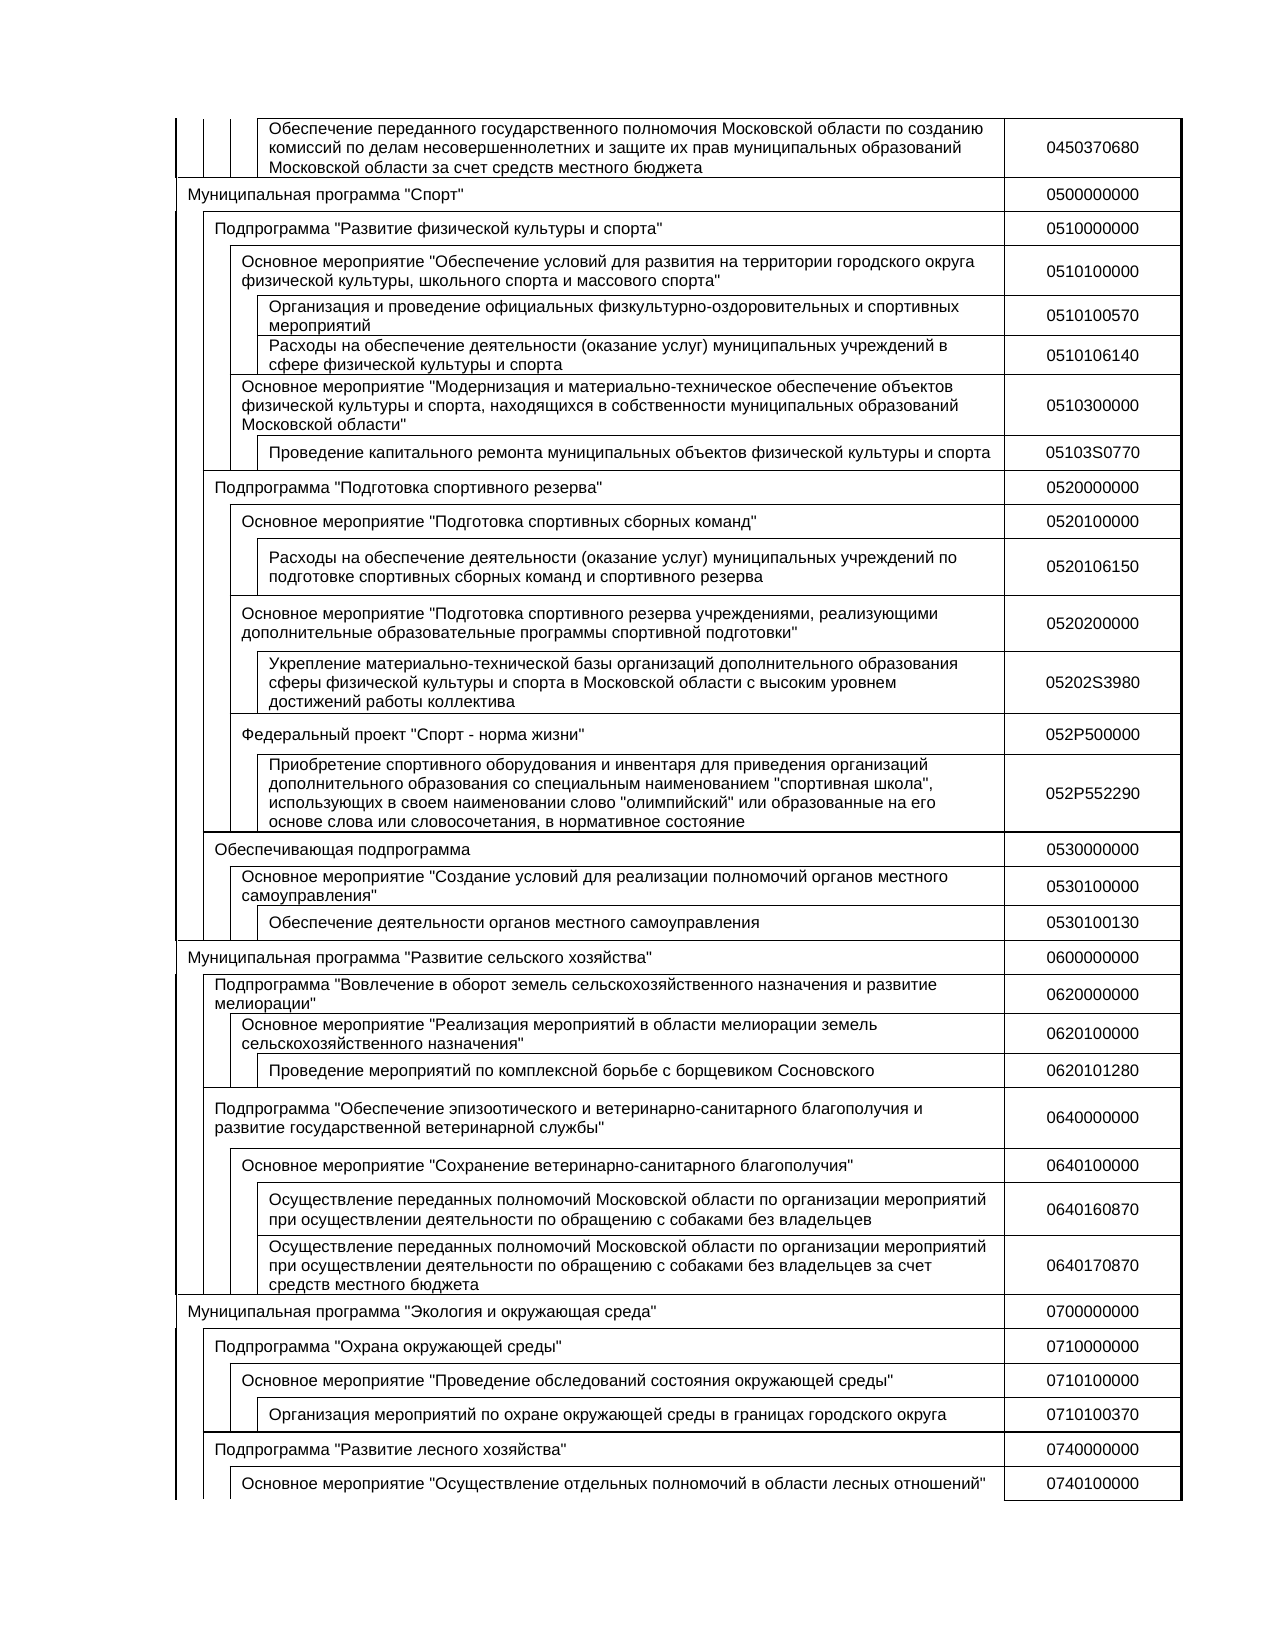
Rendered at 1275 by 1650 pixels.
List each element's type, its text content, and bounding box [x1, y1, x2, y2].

table_cell 0620100000 [1005, 1014, 1180, 1053]
table_cell Организация мероприятий по охране окружающей среды в границах городского округа [258, 1398, 1004, 1431]
table_cell [231, 538, 257, 594]
table_cell [177, 118, 203, 177]
table_cell [177, 595, 203, 651]
table_cell [204, 1235, 230, 1294]
table_cell Основное мероприятие "Модернизация и материально-техническое обеспечение объектов физической культуры и спорта, находящихся в собственности муниципальных образований Московской области" [231, 375, 1004, 435]
table_cell [177, 1431, 203, 1466]
table_cell 0520200000 [1005, 596, 1180, 651]
table_cell [177, 1397, 203, 1431]
table_cell Подпрограмма "Охрана окружающей среды" [204, 1329, 1004, 1363]
table_cell [231, 1182, 257, 1235]
table_cell Подпрограмма "Развитие лесного хозяйства" [204, 1433, 1004, 1466]
table_cell Подпрограмма "Развитие физической культуры и спорта" [204, 212, 1004, 245]
table_cell 0710000000 [1005, 1329, 1180, 1363]
table_cell 0510100000 [1005, 246, 1180, 295]
table_cell 0510100570 [1005, 296, 1180, 335]
table_cell [204, 1013, 230, 1053]
table_cell Организация и проведение официальных физкультурно-оздоровительных и спортивных мероприятий [258, 296, 1004, 335]
table_cell Подпрограмма "Подготовка спортивного резерва" [204, 471, 1004, 504]
table_cell [177, 245, 203, 295]
table_cell [204, 905, 230, 939]
table_cell Основное мероприятие "Подготовка спортивных сборных команд" [231, 505, 1004, 538]
table_cell [204, 295, 230, 335]
table_cell [204, 595, 230, 651]
table_cell [204, 245, 230, 295]
table_cell [204, 1182, 230, 1235]
table_cell [231, 1053, 257, 1087]
table_cell [177, 374, 203, 435]
table_cell 0640160870 [1005, 1183, 1180, 1235]
table_cell [177, 1182, 203, 1235]
table_cell 0620101280 [1005, 1054, 1180, 1087]
table_cell 0530000000 [1005, 833, 1180, 866]
table_cell Основное мероприятие "Создание условий для реализации полномочий органов местного самоуправления" [231, 867, 1004, 905]
table_cell 0500000000 [1005, 178, 1180, 211]
table_cell [177, 335, 203, 374]
table_cell 0510300000 [1005, 375, 1180, 435]
table_cell Муниципальная программа "Развитие сельского хозяйства" [177, 941, 1004, 974]
table_cell [177, 866, 203, 905]
table_cell 0640000000 [1005, 1088, 1180, 1148]
table_cell Обеспечивающая подпрограмма [204, 833, 1004, 866]
table_cell Обеспечение деятельности органов местного самоуправления [258, 906, 1004, 939]
table_cell Основное мероприятие "Проведение обследований состояния окружающей среды" [231, 1364, 1004, 1397]
table_cell [177, 1363, 203, 1397]
table_cell [231, 1397, 257, 1431]
table_cell Подпрограмма "Вовлечение в оборот земель сельскохозяйственного назначения и развитие мелиорации" [204, 975, 1004, 1013]
table_cell Обеспечение переданного государственного полномочия Московской области по созданию комиссий по делам несовершеннолетних и защите их прав муниципальных образований Московской области за счет средств местного бюджета [258, 119, 1004, 177]
table_cell [204, 538, 230, 594]
table_cell Подпрограмма "Обеспечение эпизоотического и ветеринарно-санитарного благополучия и развитие государственной ветеринарной службы" [204, 1088, 1004, 1148]
table_cell Расходы на обеспечение деятельности (оказание услуг) муниципальных учреждений в сфере физической культуры и спорта [258, 336, 1004, 374]
table_cell [177, 470, 203, 504]
table_cell 0530100000 [1005, 867, 1180, 905]
table_cell 0640170870 [1005, 1236, 1180, 1294]
table_cell 0620000000 [1005, 975, 1180, 1013]
table_cell 0510000000 [1005, 212, 1180, 245]
table_cell [204, 1148, 230, 1182]
table_cell Муниципальная программа "Спорт" [177, 178, 1004, 211]
table_cell Основное мероприятие "Сохранение ветеринарно-санитарного благополучия" [231, 1149, 1004, 1182]
table_cell [231, 335, 257, 374]
table_cell [204, 1363, 230, 1397]
table_cell [204, 754, 230, 831]
table_cell [230, 118, 257, 177]
table_cell 0740000000 [1005, 1433, 1180, 1466]
table_cell [231, 295, 257, 335]
table_cell 05202S3980 [1005, 652, 1180, 713]
table_cell 0530100130 [1005, 906, 1180, 939]
table_cell 0600000000 [1005, 941, 1180, 974]
table_cell Осуществление переданных полномочий Московской области по организации мероприятий при осуществлении деятельности по обращению с собаками без владельцев за счет средств местного бюджета [258, 1236, 1004, 1294]
table_cell [177, 295, 203, 335]
table_cell Основное мероприятие "Осуществление отдельных полномочий в области лесных отношений" [230, 1467, 1004, 1500]
table_cell [204, 651, 230, 713]
table_cell Муниципальная программа "Экология и окружающая среда" [177, 1295, 1004, 1328]
table_cell [231, 905, 257, 939]
table_cell 05103S0770 [1005, 436, 1180, 469]
table_cell [204, 435, 230, 469]
table_cell 0710100000 [1005, 1364, 1180, 1397]
table_cell [177, 754, 203, 831]
table_cell [231, 435, 257, 469]
table_cell 0710100370 [1005, 1398, 1180, 1431]
table_cell [231, 754, 257, 831]
table_cell 0510106140 [1005, 336, 1180, 374]
table_cell [204, 1053, 230, 1087]
table_cell [177, 713, 203, 754]
table_cell [177, 651, 203, 713]
table_cell Проведение капитального ремонта муниципальных объектов физической культуры и спорта [258, 436, 1004, 469]
table_cell [204, 866, 230, 905]
table_cell [203, 1466, 230, 1500]
table_cell [177, 1466, 203, 1500]
table_cell 0700000000 [1005, 1295, 1180, 1328]
table_cell [177, 1087, 203, 1148]
table_cell [177, 1328, 203, 1363]
table_cell Проведение мероприятий по комплексной борьбе с борщевиком Сосновского [258, 1054, 1004, 1087]
table_cell 0520000000 [1005, 471, 1180, 504]
table_cell [204, 713, 230, 754]
table_cell [177, 974, 203, 1013]
table_cell [204, 1397, 230, 1431]
table_cell [204, 374, 230, 435]
table_cell 0640100000 [1005, 1149, 1180, 1182]
table_cell [204, 504, 230, 538]
table_cell 0520100000 [1005, 505, 1180, 538]
table_cell Основное мероприятие "Обеспечение условий для развития на территории городского округа физической культуры, школьного спорта и массового спорта" [231, 246, 1004, 295]
table_cell Расходы на обеспечение деятельности (оказание услуг) муниципальных учреждений по подготовке спортивных сборных команд и спортивного резерва [258, 539, 1004, 594]
table_cell [177, 831, 203, 866]
table_cell [203, 118, 230, 177]
table_cell [177, 1235, 203, 1294]
table_cell [177, 1053, 203, 1087]
table_cell Осуществление переданных полномочий Московской области по организации мероприятий при осуществлении деятельности по обращению с собаками без владельцев [258, 1183, 1004, 1235]
table_cell [177, 1013, 203, 1053]
table_cell [177, 905, 203, 939]
table_cell [177, 435, 203, 469]
table_cell [177, 538, 203, 594]
table_cell Федеральный проект "Спорт - норма жизни" [231, 714, 1004, 754]
table_cell [177, 504, 203, 538]
table_cell 052P500000 [1005, 714, 1180, 754]
table_cell [231, 1235, 257, 1294]
table_cell 0740100000 [1005, 1467, 1180, 1500]
table_cell 0520106150 [1005, 539, 1180, 594]
table_cell [231, 651, 257, 713]
table_cell [204, 335, 230, 374]
table_cell Основное мероприятие "Реализация мероприятий в области мелиорации земель сельскохозяйственного назначения" [231, 1014, 1004, 1053]
table_cell Основное мероприятие "Подготовка спортивного резерва учреждениями, реализующими дополнительные образовательные программы спортивной подготовки" [231, 596, 1004, 651]
table_cell [177, 1148, 203, 1182]
table_cell 0450370680 [1005, 119, 1180, 177]
table_cell 052P552290 [1005, 755, 1180, 831]
table_cell [177, 211, 203, 245]
table_cell Укрепление материально-технической базы организаций дополнительного образования сферы физической культуры и спорта в Московской области с высоким уровнем достижений работы коллектива [258, 652, 1004, 713]
table_cell Приобретение спортивного оборудования и инвентаря для приведения организаций дополнительного образования со специальным наименованием "спортивная школа", использующих в своем наименовании слово "олимпийский" или образованные на его основе слова или словосочетания, в нормативное состояние [258, 755, 1004, 831]
